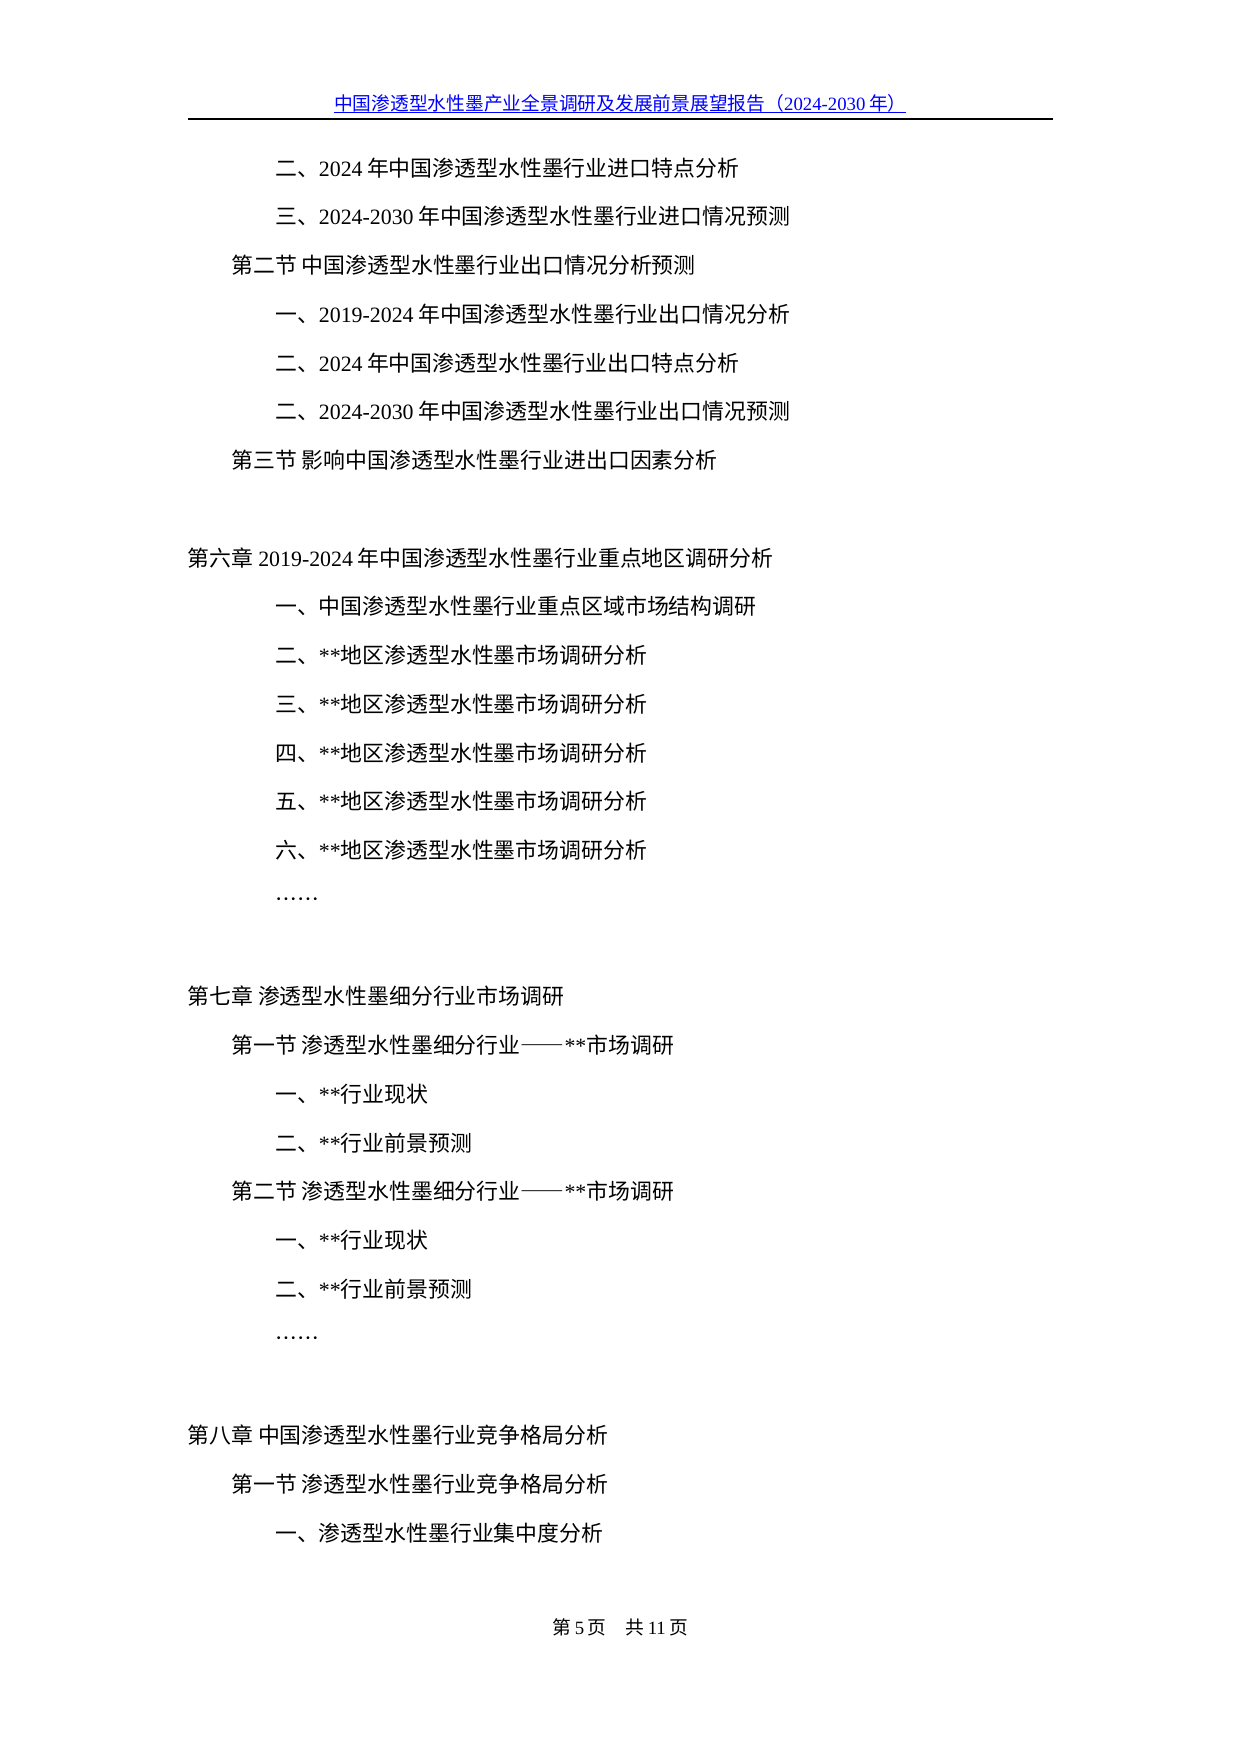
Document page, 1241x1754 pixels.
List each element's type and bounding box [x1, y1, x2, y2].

text [187, 150, 1053, 1548]
